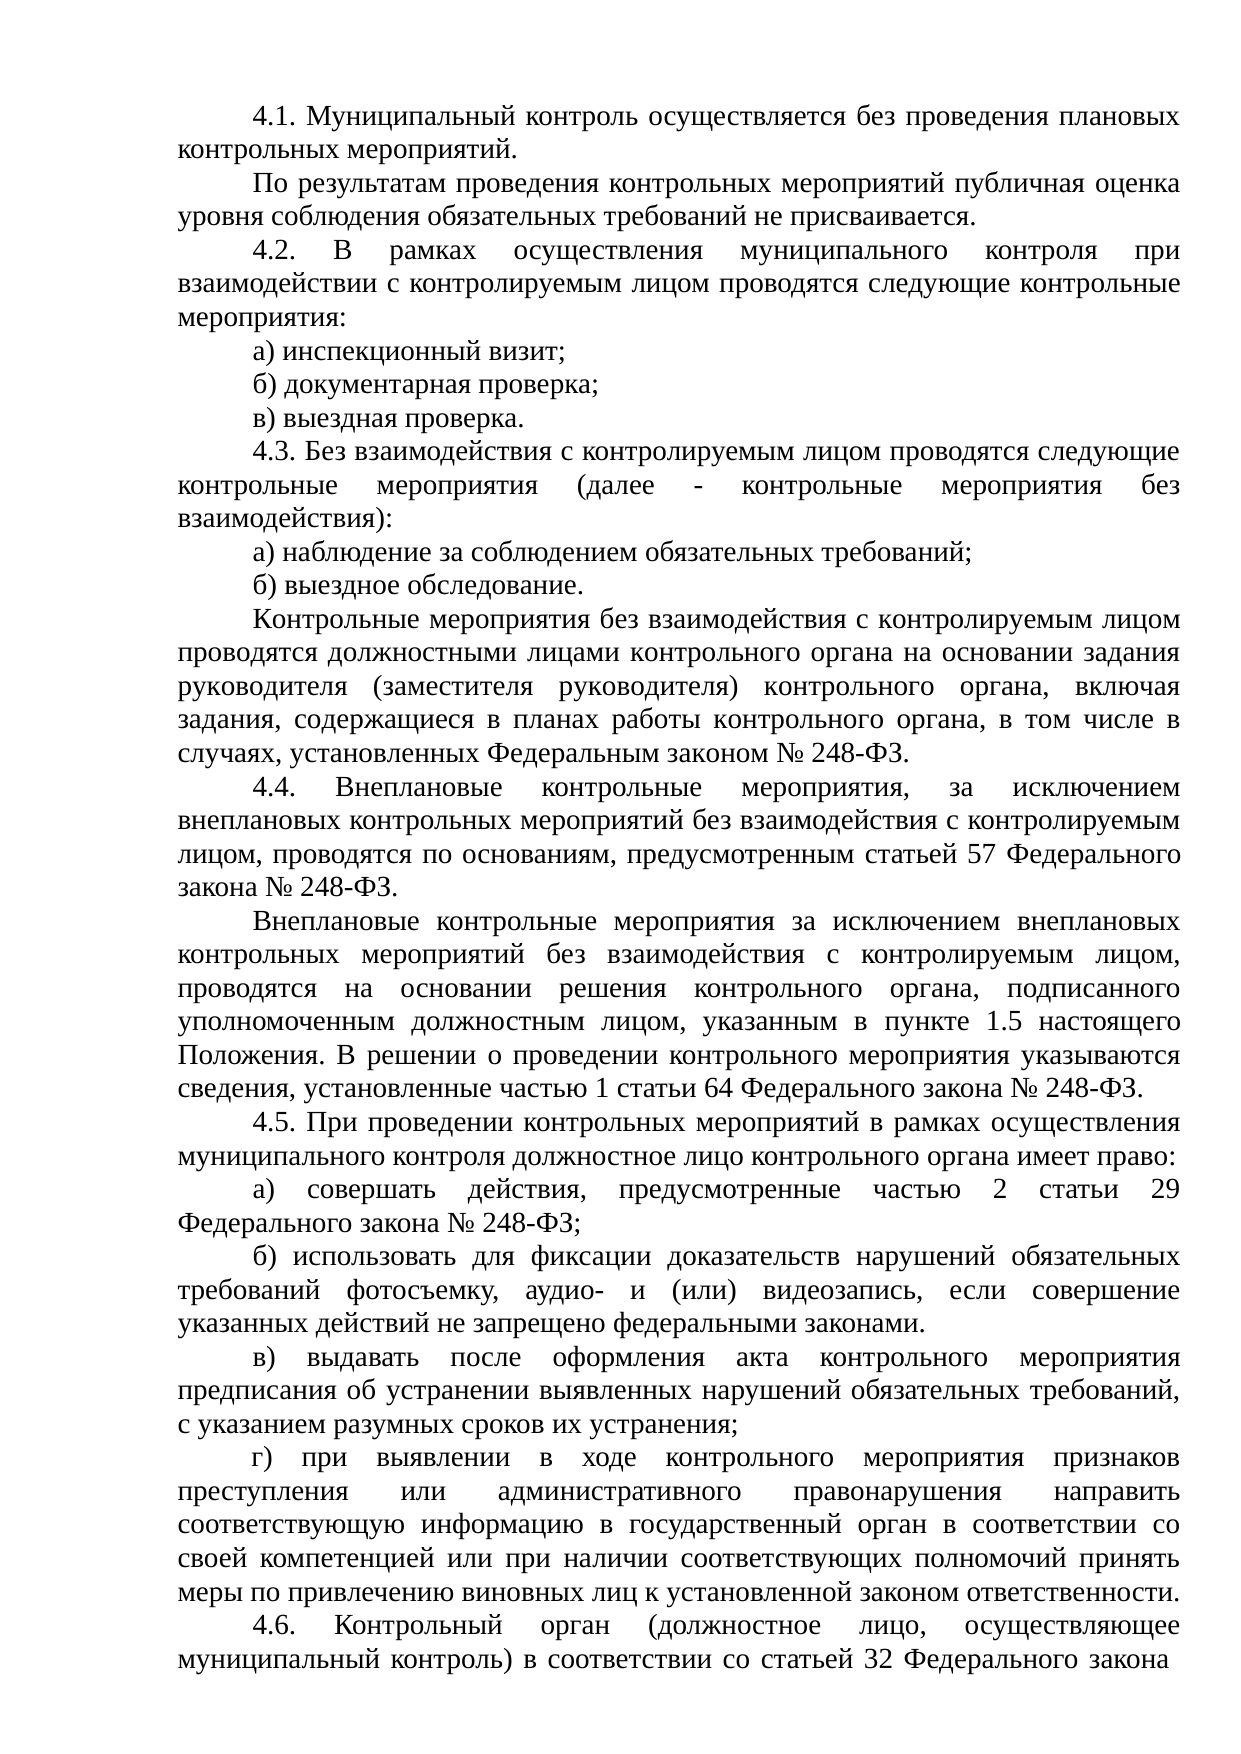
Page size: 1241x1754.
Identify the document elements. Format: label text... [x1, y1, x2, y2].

text а) совершать действия, предусмотренные частью 2 статьи 29 Федерального закона № 248-ФЗ; [177, 1171, 1181, 1238]
text 4.1. Муниципальный контроль осуществляется без проведения плановых контрольных мероприятий. [177, 98, 1181, 165]
text б) выездное обследование. [177, 567, 1181, 601]
text 4.4. Внеплановые контрольные мероприятия, за исключением внеплановых контрольных мероприятий без взаимодействия с контролируемым лицом, проводятся по основаниям, предусмотренным статьей 57 Федерального закона № 248-ФЗ. [177, 769, 1181, 903]
text Контрольные мероприятия без взаимодействия с контролируемым лицом проводятся должностными лицами контрольного органа на основании задания руководителя (заместителя руководителя) контрольного органа, включая задания, содержащиеся в планах работы контрольного органа, в том числе в случаях, установленных Федеральным законом № 248-ФЗ. [177, 601, 1181, 769]
text а) наблюдение за соблюдением обязательных требований; [177, 534, 1181, 567]
text По результатам проведения контрольных мероприятий публичная оценка уровня соблюдения обязательных требований не присваивается. [177, 165, 1181, 232]
text 4.5. При проведении контрольных мероприятий в рамках осуществления муниципального контроля должностное лицо контрольного органа имеет право: [177, 1104, 1181, 1171]
text б) использовать для фиксации доказательств нарушений обязательных требований фотосъемку, аудио- и (или) видеозапись, если совершение указанных действий не запрещено федеральными законами. [177, 1238, 1181, 1339]
text в) выездная проверка. [177, 400, 1181, 433]
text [177, 1607, 1181, 1674]
text в) выдавать после оформления акта контрольного мероприятия предписания об устранении выявленных нарушений обязательных требований, с указанием разумных сроков их устранения; [177, 1339, 1181, 1439]
text 4.3. Без взаимодействия с контролируемым лицом проводятся следующие контрольные мероприятия (далее - контрольные мероприятия без взаимодействия): [177, 433, 1181, 534]
text б) документарная проверка; [177, 366, 1181, 400]
text а) инспекционный визит; [177, 333, 1181, 366]
text 4.2. В рамках осуществления муниципального контроля при взаимодействии с контролируемым лицом проводятся следующие контрольные мероприятия: [177, 232, 1181, 333]
text Внеплановые контрольные мероприятия за исключением внеплановых контрольных мероприятий без взаимодействия с контролируемым лицом, проводятся на основании решения контрольного органа, подписанного уполномоченным должностным лицом, указанным в пункте 1.5 настоящего Положения. В решении о проведении контрольного мероприятия указываются сведения, установленные частью 1 статьи 64 Федерального закона № 248-ФЗ. [177, 903, 1181, 1104]
text г) при выявлении в ходе контрольного мероприятия признаков преступления или административного правонарушения направить соответствующую информацию в государственный орган в соответствии со своей компетенцией или при наличии соответствующих полномочий принять меры по привлечению виновных лиц к установленной законом ответственности. [177, 1439, 1181, 1607]
